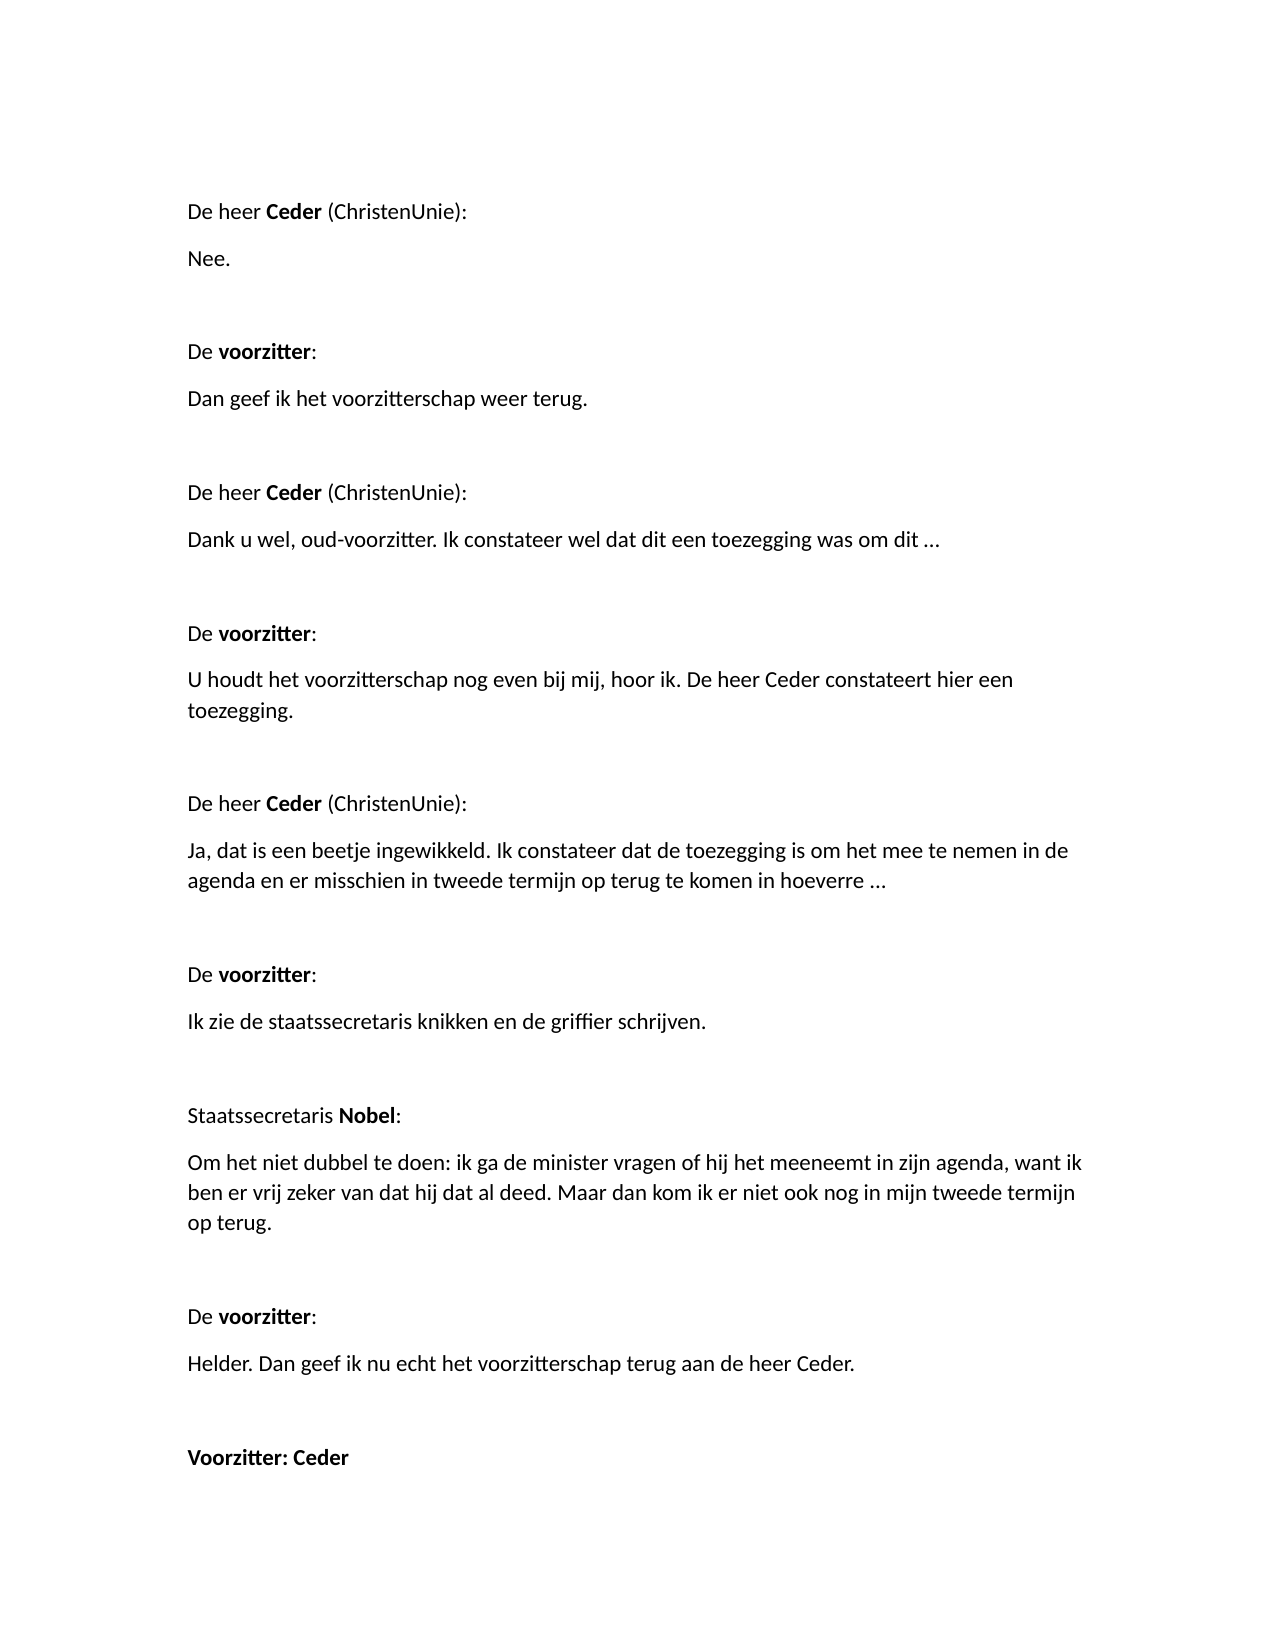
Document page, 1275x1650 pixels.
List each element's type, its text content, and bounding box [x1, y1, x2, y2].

text De heer Ceder (ChristenUnie): [187, 197, 1087, 225]
text De voorzitter: [187, 1302, 1087, 1330]
text De heer Ceder (ChristenUnie): [187, 478, 1087, 506]
text Staatssecretaris Nobel: [187, 1101, 1087, 1129]
text Voorzitter: Ceder [187, 1443, 1087, 1471]
text Ja, dat is een beetje ingewikkeld. Ik constateer dat de toezegging is om het mee te nemen in de agenda en er misschien in tweede termijn op terug te komen in hoeverre ... [187, 836, 1087, 895]
text Dan geef ik het voorzitterschap weer terug. [187, 384, 1087, 412]
text De voorzitter: [187, 619, 1087, 647]
text De voorzitter: [187, 337, 1087, 366]
text U houdt het voorzitterschap nog even bij mij, hoor ik. De heer Ceder constateert hier een toezegging. [187, 666, 1087, 724]
text De heer Ceder (ChristenUnie): [187, 789, 1087, 818]
text De voorzitter: [187, 960, 1087, 988]
text Ik zie de staatssecretaris knikken en de griffier schrijven. [187, 1007, 1087, 1035]
text Nee. [187, 244, 1087, 272]
text Dank u wel, oud-voorzitter. Ik constateer wel dat dit een toezegging was om dit … [187, 525, 1087, 553]
text Om het niet dubbel te doen: ik ga de minister vragen of hij het meeneemt in zijn agenda, want ik ben er vrij zeker van dat hij dat al deed. Maar dan kom ik er niet ook nog in mijn tweede termijn op terug. [187, 1148, 1087, 1236]
text Helder. Dan geef ik nu echt het voorzitterschap terug aan de heer Ceder. [187, 1349, 1087, 1377]
